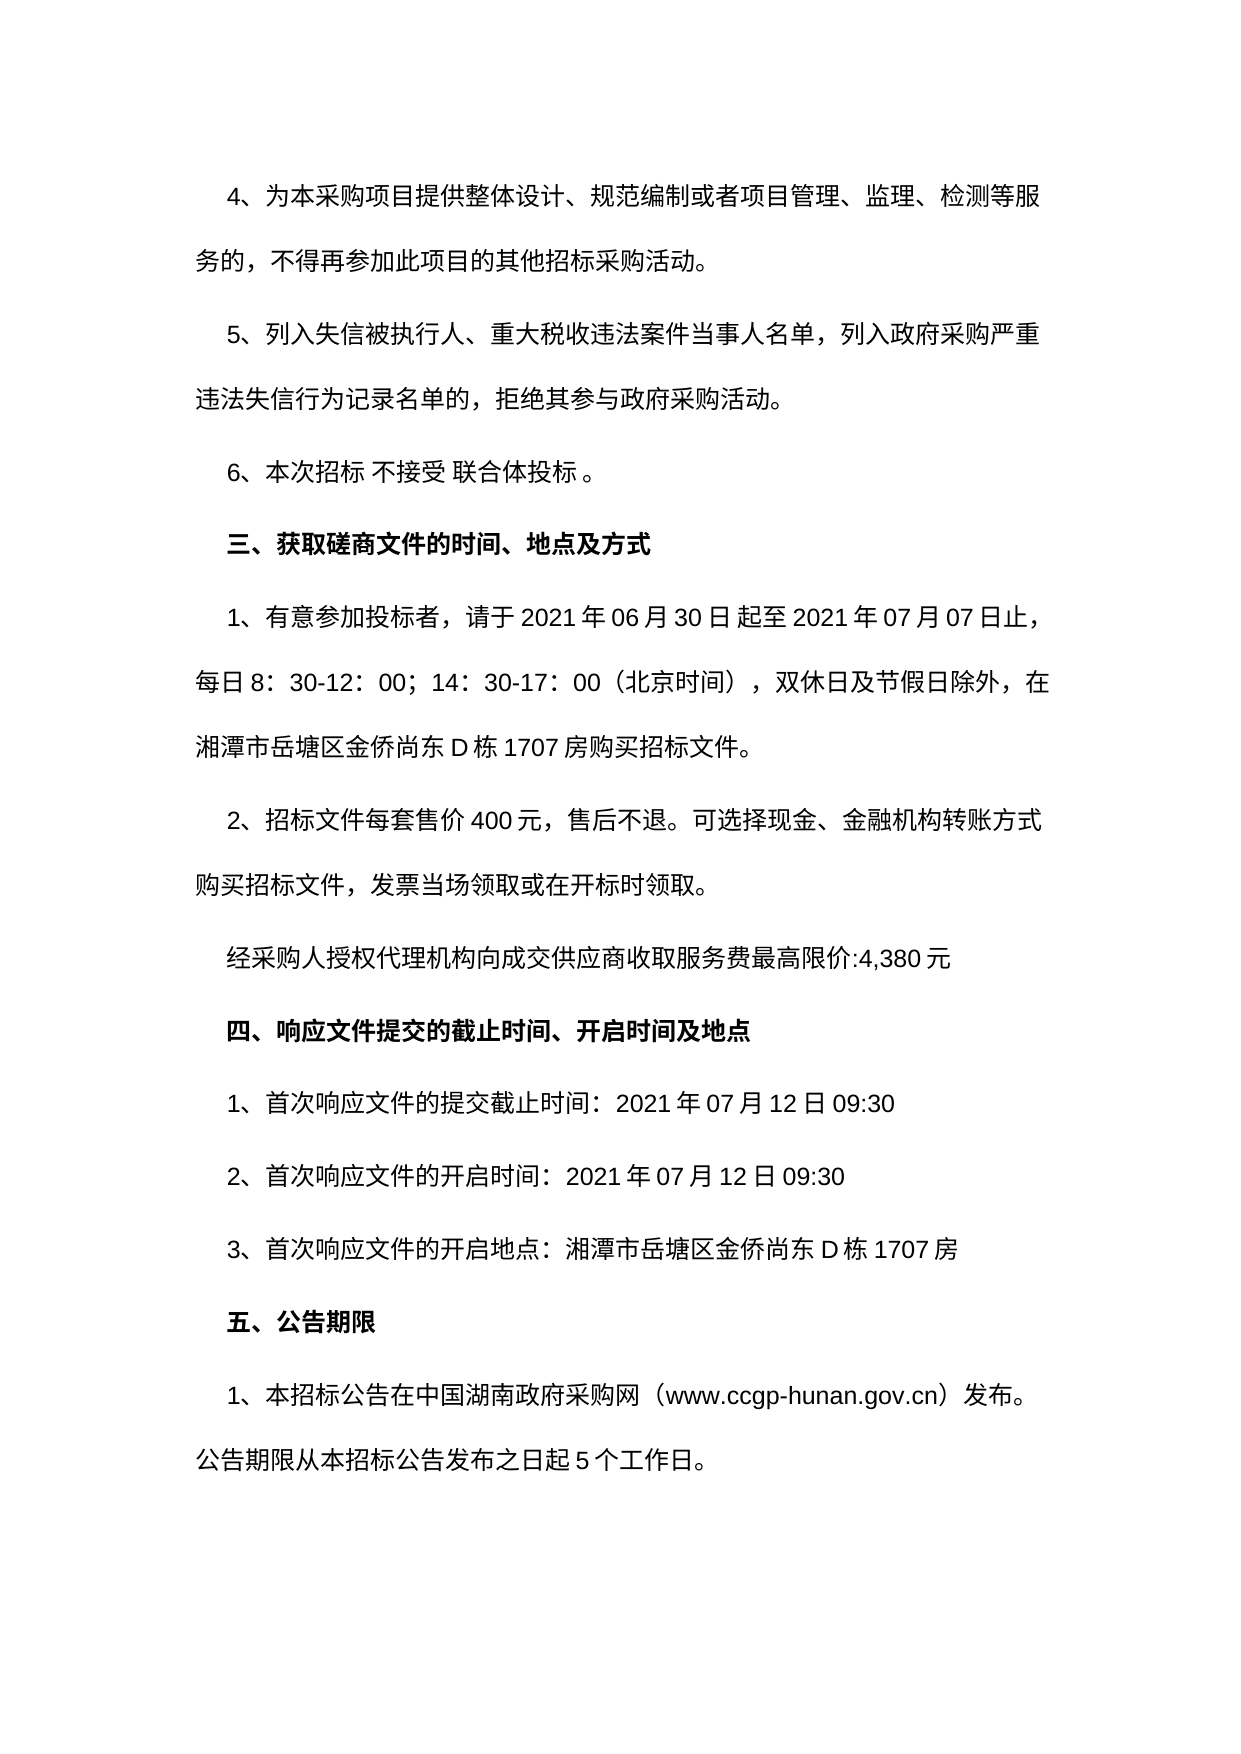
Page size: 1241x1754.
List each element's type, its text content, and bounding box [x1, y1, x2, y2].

text 2、招标文件每套售价400元，售后不退。可选择现金、金融机构转账方式购买招标文件，发票当场领取或在开标时领取。 [195, 786, 1053, 916]
text 1、首次响应文件的提交截止时间：2021年07月12日 09:30 [195, 1069, 1053, 1134]
subtitle 五、公告期限 [195, 1288, 1053, 1353]
text 6、本次招标 不接受 联合体投标 。 [195, 438, 1053, 503]
text 1、有意参加投标者，请于2021年06月30日 起至2021年07月07日止，每日8：30-12：00；14：30-17：00（北京时间），双休日及节假日除外，在 湘潭市岳塘区金侨尚东D栋1707房购买招标文件。 [195, 583, 1053, 778]
text 4、为本采购项目提供整体设计、规范编制或者项目管理、监理、检测等服务的，不得再参加此项目的其他招标采购活动。 [195, 162, 1053, 292]
text 3、首次响应文件的开启地点：湘潭市岳塘区金侨尚东D栋1707房 [195, 1215, 1053, 1280]
text 经采购人授权代理机构向成交供应商收取服务费最高限价:4,380元 [195, 924, 1053, 989]
text 1、本招标公告在中国湖南政府采购网（www.ccgp-hunan.gov.cn）发布。公告期限从本招标公告发布之日起5个工作日。 [195, 1361, 1053, 1491]
text 5、列入失信被执行人、重大税收违法案件当事人名单，列入政府采购严重违法失信行为记录名单的，拒绝其参与政府采购活动。 [195, 300, 1053, 430]
subtitle 三、获取磋商文件的时间、地点及方式 [195, 510, 1053, 575]
subtitle 四、响应文件提交的截止时间、开启时间及地点 [195, 997, 1053, 1062]
text 2、首次响应文件的开启时间：2021年07月12日 09:30 [195, 1142, 1053, 1207]
